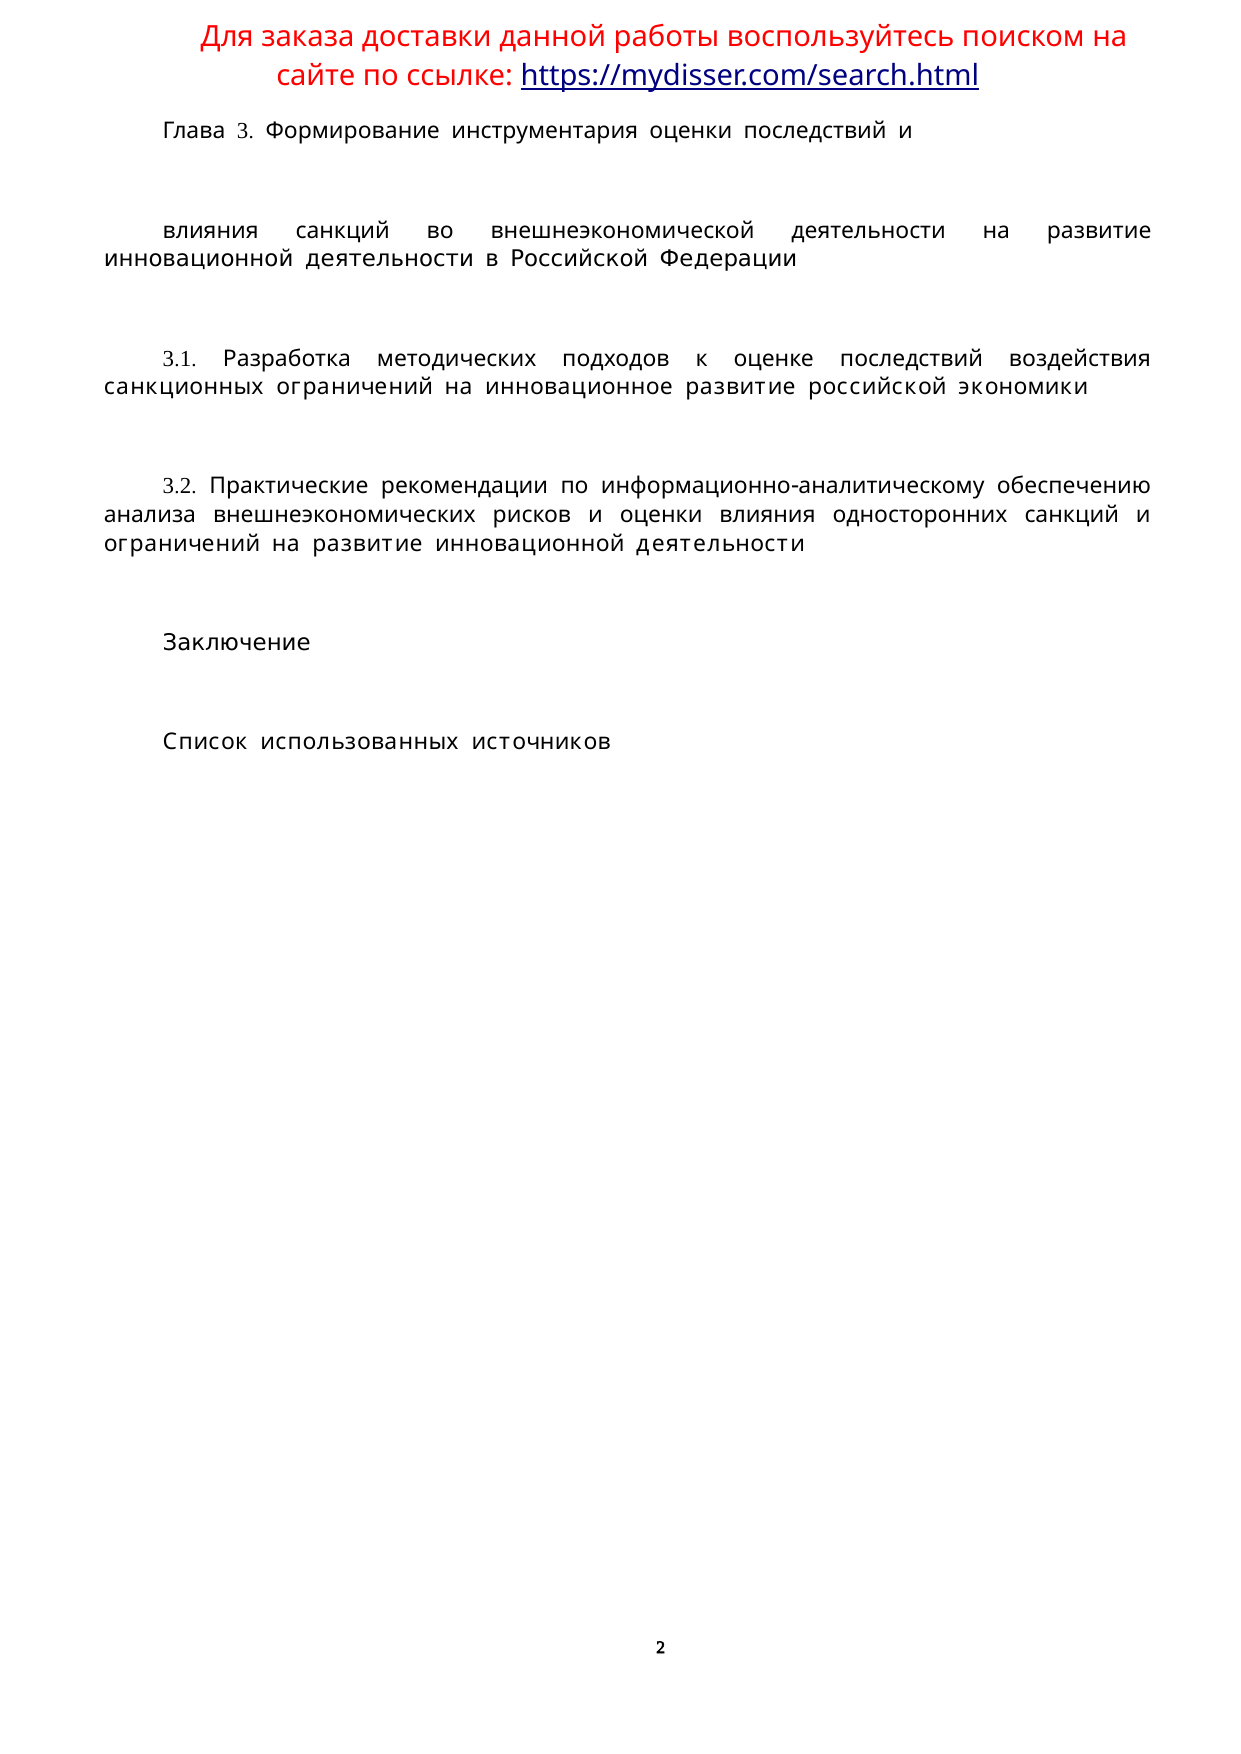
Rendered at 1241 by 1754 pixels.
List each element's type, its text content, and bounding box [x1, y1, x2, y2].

text 3.2. Практические рекомендации по информационно-аналитическому обеспечению анализа внешнеэкономических рисков и оценки влияния односторонних санкций и ограничений на развитие инновационной деятельности [103, 470, 1152, 556]
text Заключение [103, 627, 1152, 655]
text 3.1. Разработка методических подходов к оценке последствий воздействия санкционных ограничений на инновационное развитие российской экономики [103, 342, 1152, 399]
text влияния санкций во внешнеэкономической деятельности на развитие инновационной деятельности в Российской Федерации [103, 214, 1152, 272]
text Глава 3. Формирование инструментария оценки последствий и [103, 115, 1152, 144]
text Список использованных источников [103, 726, 1152, 754]
